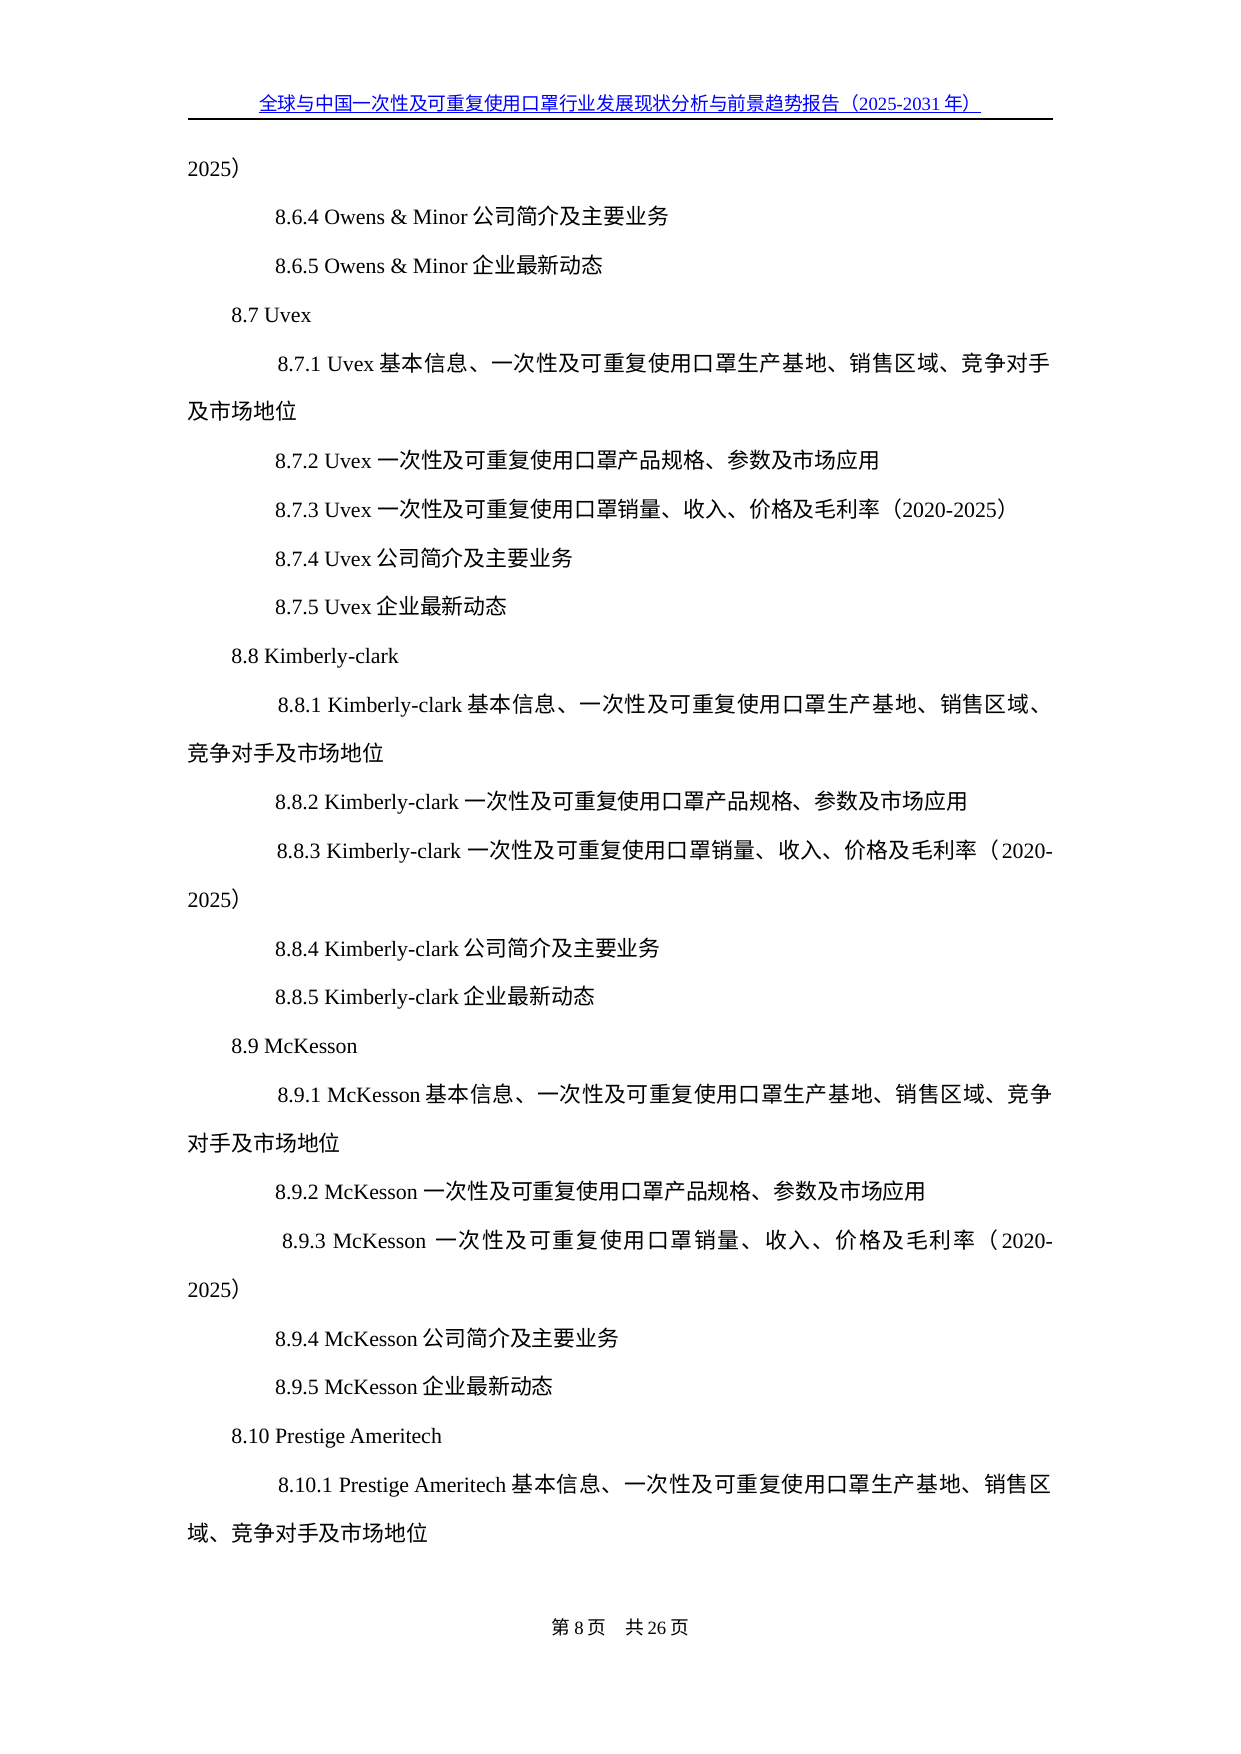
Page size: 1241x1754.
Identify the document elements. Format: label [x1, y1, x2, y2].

text [187, 150, 1053, 1548]
